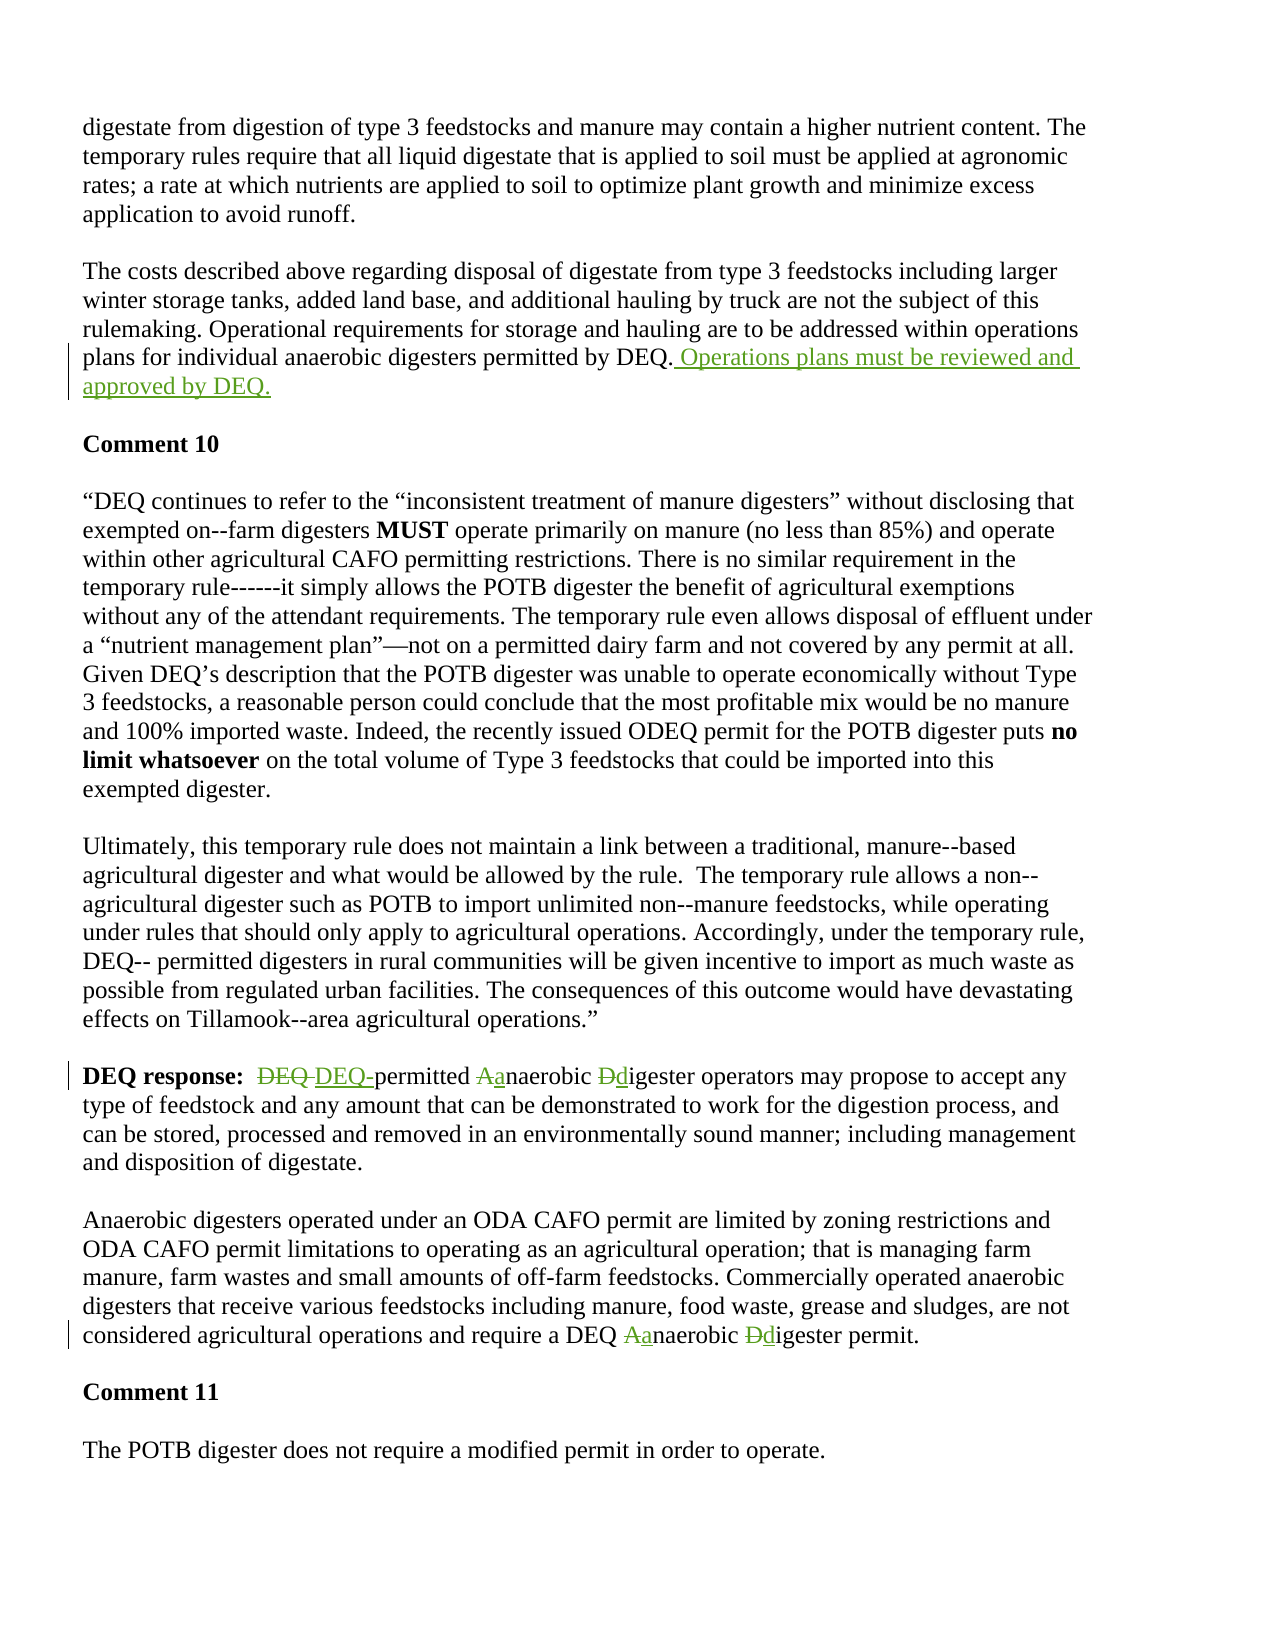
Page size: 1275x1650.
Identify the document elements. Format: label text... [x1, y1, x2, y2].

text Comment 11 [82, 1377, 1095, 1406]
text Anaerobic digesters operated under an ODA CAFO permit are limited by zoning restrictions and ODA CAFO permit limitations to operating as an agricultural operation; that is managing farm manure, farm wastes and small amounts of off-farm feedstocks. Commercially operated anaerobic digesters that receive various feedstocks including manure, food waste, grease and sludges, are not considered agricultural operations and require a DEQ naerobic igester permit. [82, 1205, 1095, 1349]
text “DEQ continues to refer to the “inconsistent treatment of manure digesters” without disclosing that exempted on-­‐farm digesters MUST operate primarily on manure (no less than 85%) and operate within other agricultural CAFO permitting restrictions. There is no similar requirement in the temporary rule-­‐-­‐-­‐it simply allows the POTB digester the benefit of agricultural exemptions without any of the attendant requirements. The temporary rule even allows disposal of effluent under a “nutrient management plan”—not on a permitted dairy farm and not covered by any permit at all. Given DEQ’s description that the POTB digester was unable to operate economically without Type 3 feedstocks, a reasonable person could conclude that the most profitable mix would be no manure and 100% imported waste. Indeed, the recently issued ODEQ permit for the POTB digester puts no limit whatsoever on the total volume of Type 3 feedstocks that could be imported into this exempted digester. [82, 486, 1095, 802]
text The POTB digester does not require a modified permit in order to operate. [82, 1435, 1095, 1464]
text The costs described above regarding disposal of digestate from type 3 feedstocks including larger winter storage tanks, added land base, and additional hauling by truck are not the subject of this rulemaking. Operational requirements for storage and hauling are to be addressed within operations plans for individual anaerobic digesters permitted by DEQ. [82, 256, 1095, 400]
text DEQ response: permitted naerobic igester operators may propose to accept any type of feedstock and any amount that can be demonstrated to work for the digestion process, and can be stored, processed and removed in an environmentally sound manner; including management and disposition of digestate. [82, 1061, 1095, 1176]
text Ultimately, this temporary rule does not maintain a link between a traditional, manure-­‐based agricultural digester and what would be allowed by the rule. The temporary rule allows a non-­‐agricultural digester such as POTB to import unlimited non-­‐manure feedstocks, while operating under rules that should only apply to agricultural operations. Accordingly, under the temporary rule, DEQ-­‐ permitted digesters in rural communities will be given incentive to import as much waste as possible from regulated urban facilities. The consequences of this outcome would have devastating effects on Tillamook-­‐area agricultural operations.” [82, 831, 1095, 1032]
text Comment 10 [82, 429, 1095, 457]
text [82, 112, 1095, 227]
